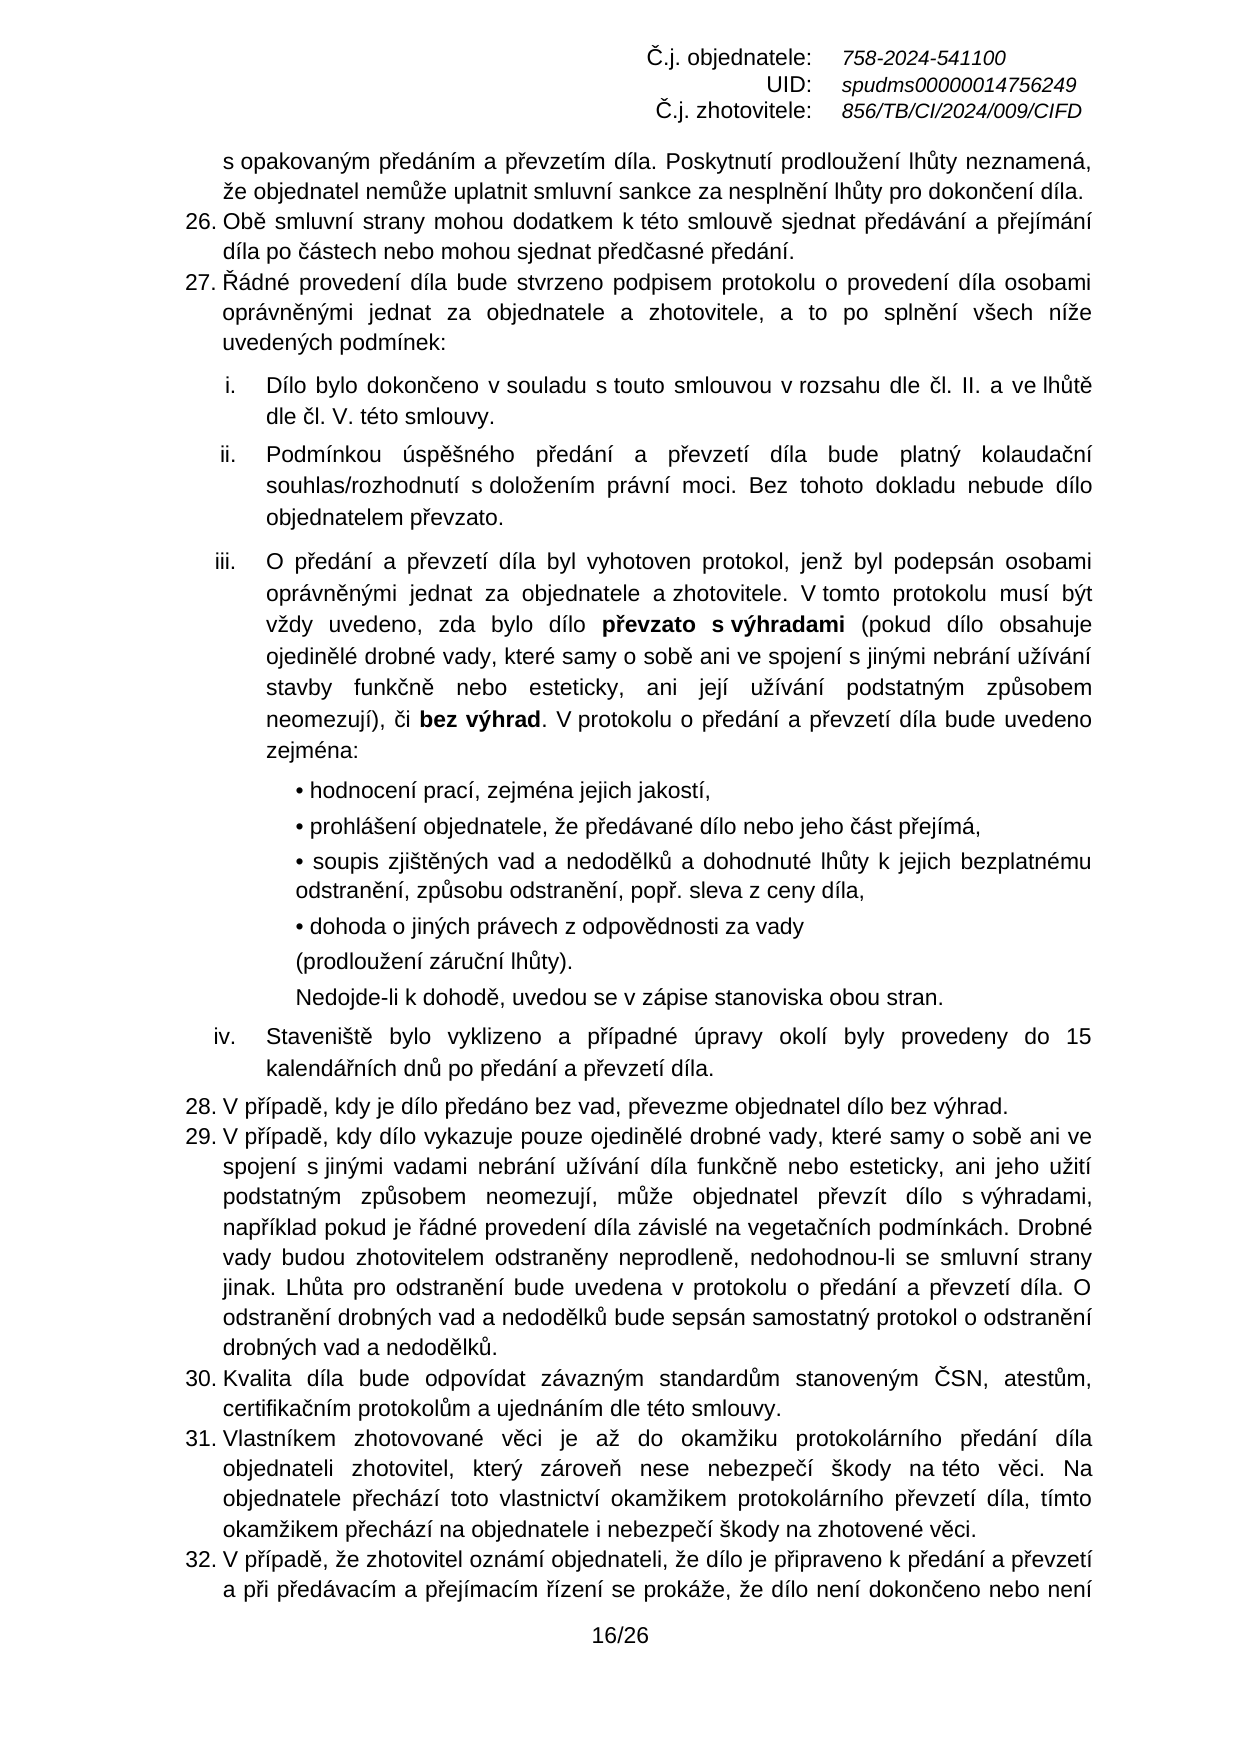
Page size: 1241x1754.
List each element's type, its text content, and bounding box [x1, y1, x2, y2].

list Dílo bylo dokončeno v souladu s touto smlouvou v rozsahu dle čl. II. a ve lhůtě dle čl. V. této smlouvy. [236, 372, 1093, 429]
list Podmínkou úspěšného předání a převzetí díla bude platný kolaudační souhlas/rozhodnutí s doložením právní moci. Bez tohoto dokladu nebude dílo objednatelem převzato. [236, 441, 1093, 530]
text • prohlášení objednatele, že předávané dílo nebo jeho část přejímá, [221, 811, 1093, 840]
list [185, 1546, 1093, 1602]
text • hodnocení prací, zejména jejich jakostí, [221, 775, 1093, 804]
text • dohoda o jiných právech z odpovědnosti za vady [221, 911, 1093, 940]
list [185, 148, 1093, 204]
text • soupis zjištěných vad a nedodělků a dohodnuté lhůty k jejich bezplatnému odstranění, způsobu odstranění, popř. sleva z ceny díla, [295, 846, 1093, 904]
list V případě, kdy je dílo předáno bez vad, převezme objednatel dílo bez výhrad. [185, 1093, 1093, 1119]
list Obě smluvní strany mohou dodatkem k této smlouvě sjednat předávání a přejímání díla po částech nebo mohou sjednat předčasné předání. [185, 208, 1093, 264]
text Nedojde-li k dohodě, uvedou se v zápise stanoviska obou stran. [221, 982, 1093, 1011]
list Vlastníkem zhotovované věci je až do okamžiku protokolárního předání díla objednateli zhotovitel, který zároveň nese nebezpečí škody na této věci. Na objednatele přechází toto vlastnictví okamžikem protokolárního převzetí díla, tímto okamžikem přechází na objednatele i nebezpečí škody na zhotovené věci. [185, 1425, 1093, 1542]
list Kvalita díla bude odpovídat závazným standardům stanoveným ČSN, atestům, certifikačním protokolům a ujednáním dle této smlouvy. [185, 1364, 1093, 1421]
list O předání a převzetí díla byl vyhotoven protokol, jenž byl podepsán osobami oprávněnými jednat za objednatele a zhotovitele. V tomto protokolu musí být vždy uvedeno, zda bylo dílo převzato s výhradami (pokud dílo obsahuje ojedinělé drobné vady, které samy o sobě ani ve spojení s jinými nebrání užívání stavby funkčně nebo esteticky, ani její užívání podstatným způsobem neomezují), či bez výhrad. V protokolu o předání a převzetí díla bude uvedeno zejména: [236, 548, 1093, 764]
list V případě, kdy dílo vykazuje pouze ojedinělé drobné vady, které samy o sobě ani ve spojení s jinými vadami nebrání užívání díla funkčně nebo esteticky, ani jeho užití podstatným způsobem neomezují, může objednatel převzít dílo s výhradami, například pokud je řádné provedení díla závislé na vegetačních podmínkách. Drobné vady budou zhotovitelem odstraněny neprodleně, nedohodnou-li se smluvní strany jinak. Lhůta pro odstranění bude uvedena v protokolu o předání a převzetí díla. O odstranění drobných vad a nedodělků bude sepsán samostatný protokol o odstranění drobných vad a nedodělků. [185, 1123, 1093, 1361]
text (prodloužení záruční lhůty). [221, 946, 1093, 975]
list Řádné provedení díla bude stvrzeno podpisem protokolu o provedení díla osobami oprávněnými jednat za objednatele a zhotovitele, a to po splnění všech níže uvedených podmínek: [185, 268, 1093, 355]
list Staveniště bylo vyklizeno a případné úpravy okolí byly provedeny do 15 kalendářních dnů po předání a převzetí díla. [236, 1023, 1093, 1081]
